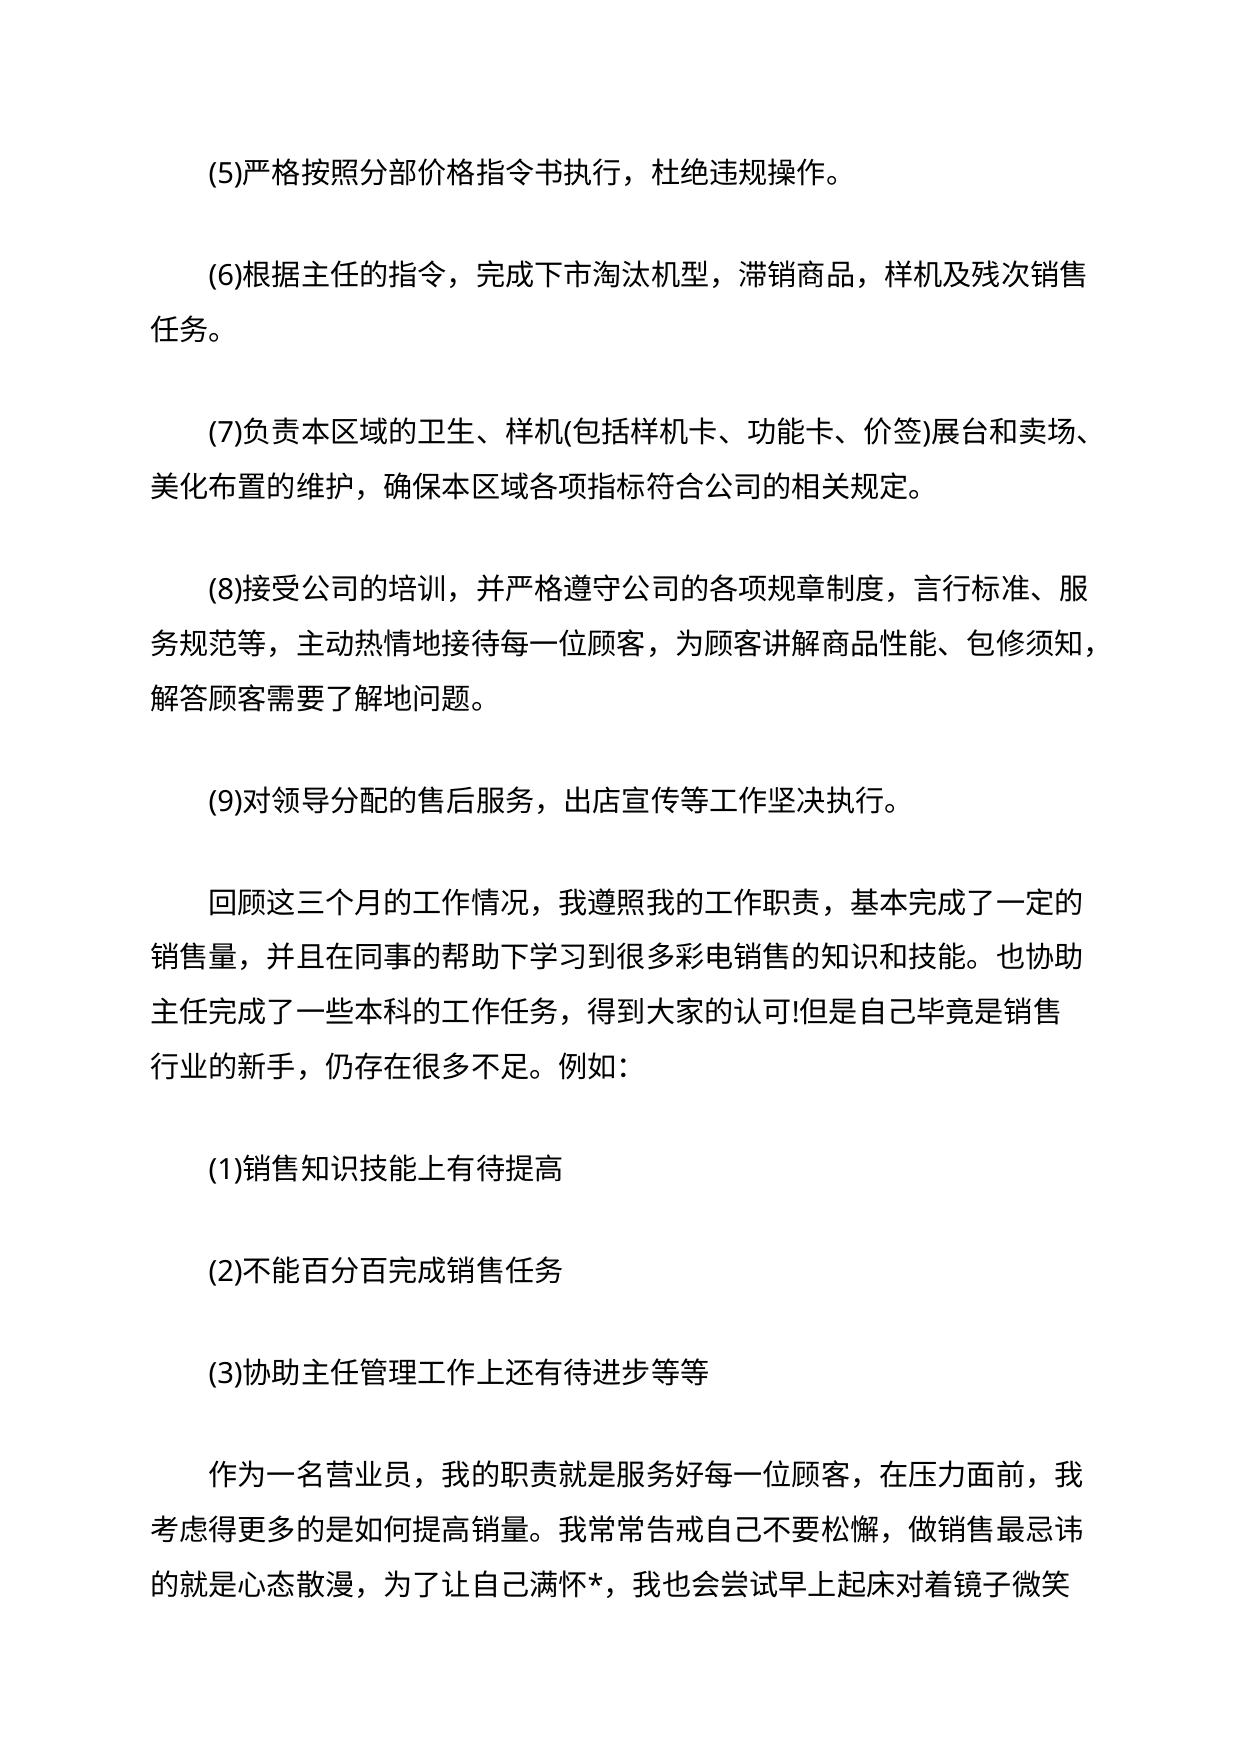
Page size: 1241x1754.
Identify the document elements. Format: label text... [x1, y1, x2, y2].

text (6)根据主任的指令，完成下市淘汰机型，滞销商品，样机及残次销售任务。 [150, 252, 1090, 349]
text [150, 1452, 1090, 1604]
text (8)接受公司的培训，并严格遵守公司的各项规章制度，言行标准、服务规范等，主动热情地接待每一位顾客，为顾客讲解商品性能、包修须知，解答顾客需要了解地问题。 [150, 566, 1090, 718]
text (7)负责本区域的卫生、样机(包括样机卡、功能卡、价签)展台和卖场、美化布置的维护，确保本区域各项指标符合公司的相关规定。 [150, 409, 1090, 506]
text (5)严格按照分部价格指令书执行，杜绝违规操作。 [150, 150, 1090, 192]
text (2)不能百分百完成销售任务 [150, 1248, 1090, 1290]
text (3)协助主任管理工作上还有待进步等等 [150, 1350, 1090, 1392]
text 回顾这三个月的工作情况，我遵照我的工作职责，基本完成了一定的销售量，并且在同事的帮助下学习到很多彩电销售的知识和技能。也协助主任完成了一些本科的工作任务，得到大家的认可!但是自己毕竟是销售行业的新手，仍存在很多不足。例如： [150, 879, 1090, 1086]
text (1)销售知识技能上有待提高 [150, 1146, 1090, 1188]
text (9)对领导分配的售后服务，出店宣传等工作坚决执行。 [150, 777, 1090, 819]
